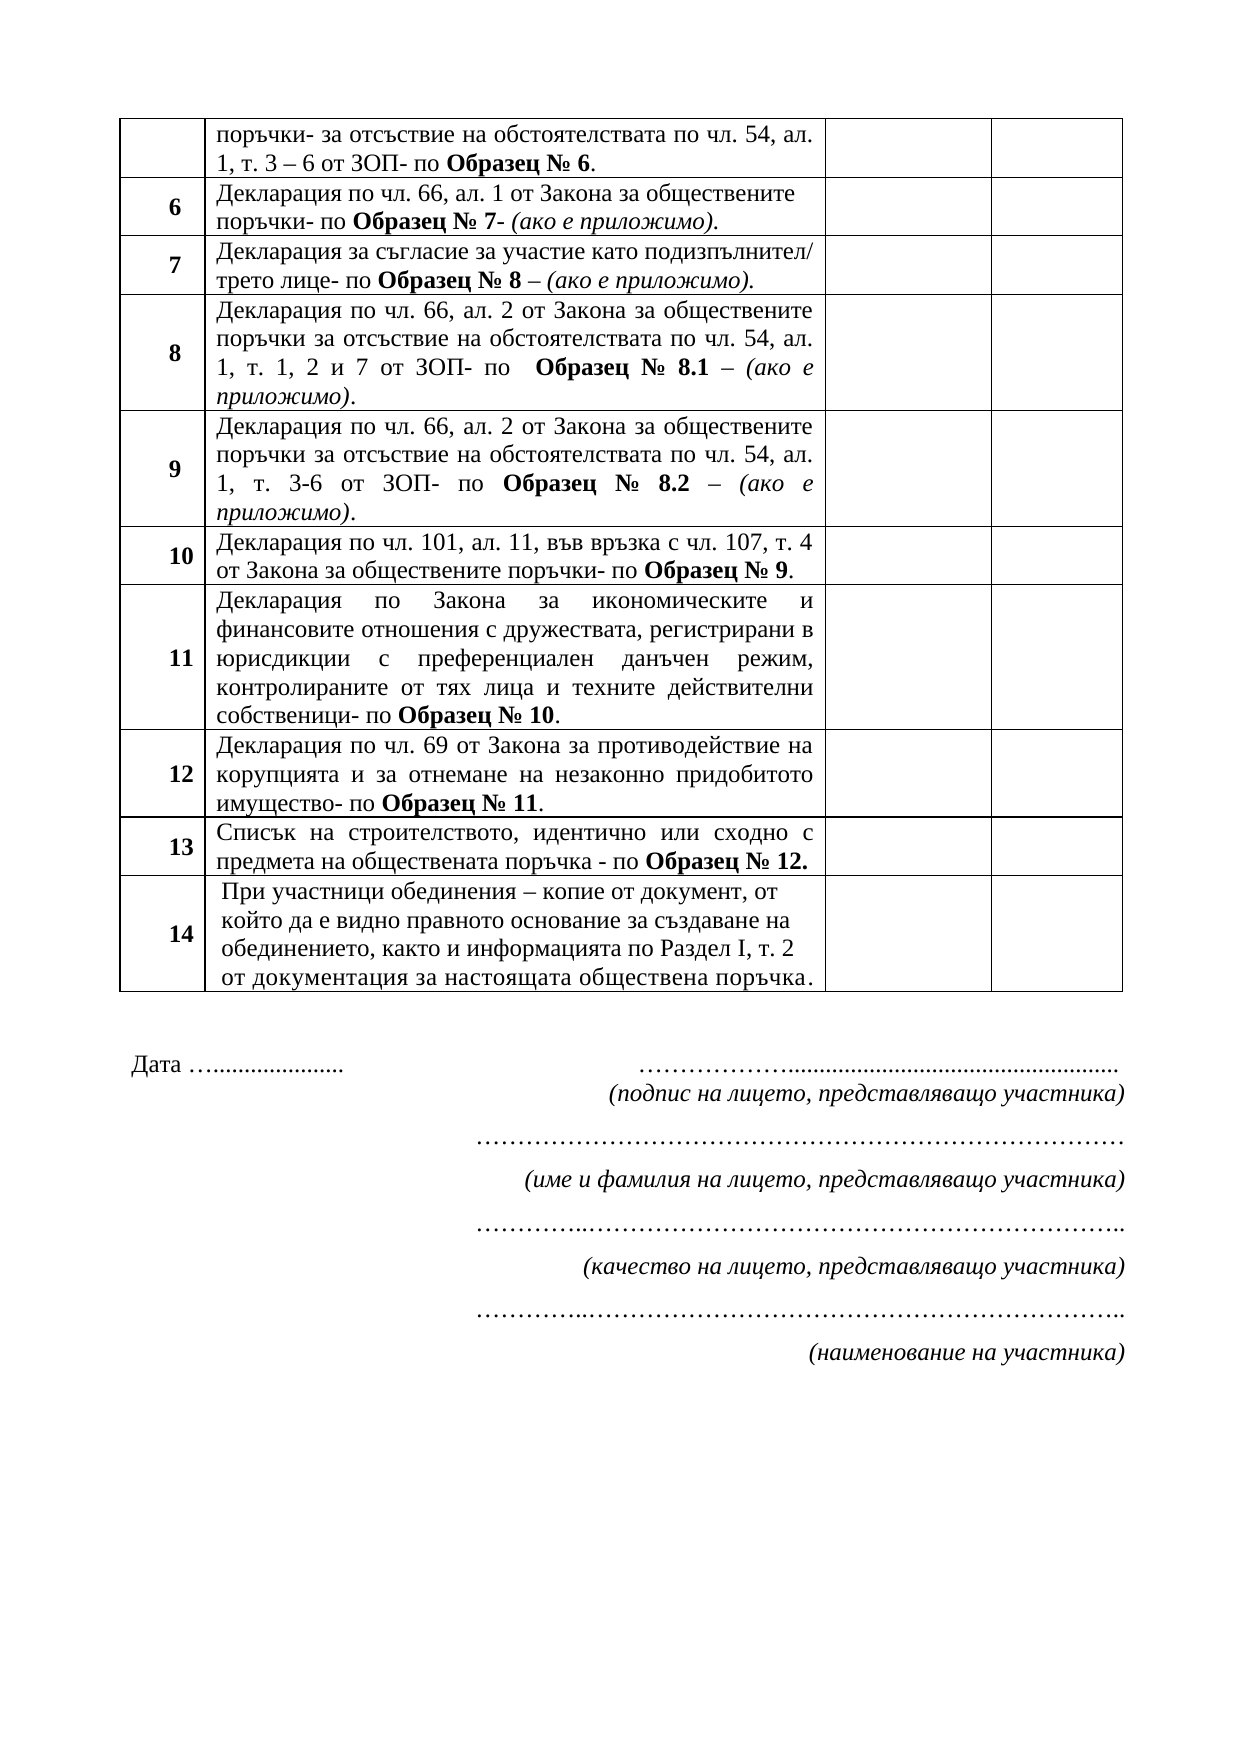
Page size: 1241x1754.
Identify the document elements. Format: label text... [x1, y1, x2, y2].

table_cell [826, 730, 991, 816]
table_cell Списък на строителството, идентично или сходно с предмета на обществената поръчка - по Образец № 12. [206, 818, 825, 875]
table_cell [992, 585, 1122, 729]
table_cell [992, 527, 1122, 584]
table_cell [992, 876, 1122, 991]
table_cell Декларация по чл. 66, ал. 2 от Закона за обществените поръчки за отсъствие на обстоятелствата по чл. 54, ал. 1, т. 1, 2 и 7 от ЗОП- по Образец № 8.1 – (ако е приложимо). [206, 295, 825, 410]
table_cell [826, 876, 991, 991]
table_cell [826, 585, 991, 729]
table_cell Декларация за съгласие за участие като подизпълнител/ трето лице- по Образец № 8 – (ако е приложимо). [206, 236, 825, 294]
table_cell [992, 818, 1122, 875]
table_cell 11 [121, 585, 204, 729]
table_cell 8 [121, 295, 204, 410]
table_cell [992, 236, 1122, 294]
text …………………………………………………………………… [131, 1121, 1125, 1150]
table_cell Декларация по чл. 69 от Закона за противодействие на корупцията и за отнемане на незаконно придобитото имущество- по Образец № 11. [206, 730, 825, 816]
table_cell [826, 818, 991, 875]
text (име и фамилия на лицето, представляващо участника) [131, 1164, 1125, 1193]
table_cell Декларация по чл. 66, ал. 2 от Закона за обществените поръчки за отсъствие на обстоятелствата по чл. 54, ал. 1, т. 3-6 от ЗОП- по Образец № 8.2 – (ако е приложимо). [206, 411, 825, 526]
table_cell [992, 119, 1122, 177]
text …………..……………………………………………………….. [131, 1294, 1125, 1323]
table_cell 7 [121, 236, 204, 294]
text (наименование на участника) [131, 1337, 1125, 1366]
table_cell [992, 730, 1122, 816]
text (качество на лицето, представляващо участника) [131, 1251, 1125, 1279]
text Дата …..................... ………………..................................................... [131, 1049, 1125, 1078]
table_cell 5 [121, 119, 204, 177]
table_cell 10 [121, 527, 204, 584]
text (подпис на лицето, представляващо участника) [131, 1078, 1125, 1107]
table_cell [826, 119, 991, 177]
table_cell 9 [121, 411, 204, 526]
table_cell [992, 411, 1122, 526]
table_cell 12 [121, 730, 204, 816]
table_cell Декларация по чл. 66, ал. 1 от Закона за обществените поръчки- по Образец № 7- (ако е приложимо). [206, 178, 825, 235]
table_cell [826, 236, 991, 294]
table_cell 13 [121, 818, 204, 875]
table_cell [826, 411, 991, 526]
table_cell [826, 178, 991, 235]
table_cell 14 [121, 876, 204, 991]
table_cell Декларация по чл. 101, ал. 11, във връзка с чл. 107, т. 4 от Закона за обществените поръчки- по Образец № 9. [206, 527, 825, 584]
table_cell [206, 119, 825, 177]
table_cell [826, 295, 991, 410]
table_cell [992, 295, 1122, 410]
table_cell Декларация по Закона за икономическите и финансовите отношения с дружествата, регистрирани в юрисдикции с преференциален данъчен режим, контролираните от тях лица и техните действителни собственици- по Образец № 10. [206, 585, 825, 729]
table_cell [826, 527, 991, 584]
table_cell [992, 178, 1122, 235]
text …………..……………………………………………………….. [131, 1208, 1125, 1236]
table_cell 6 [121, 178, 204, 235]
table_cell При участници обединения – копие от документ, от който да е видно правното основание за създаване на обединението, както и информацията по Раздел I, т. 2 от документация за настоящата обществена поръчка. [206, 876, 825, 991]
